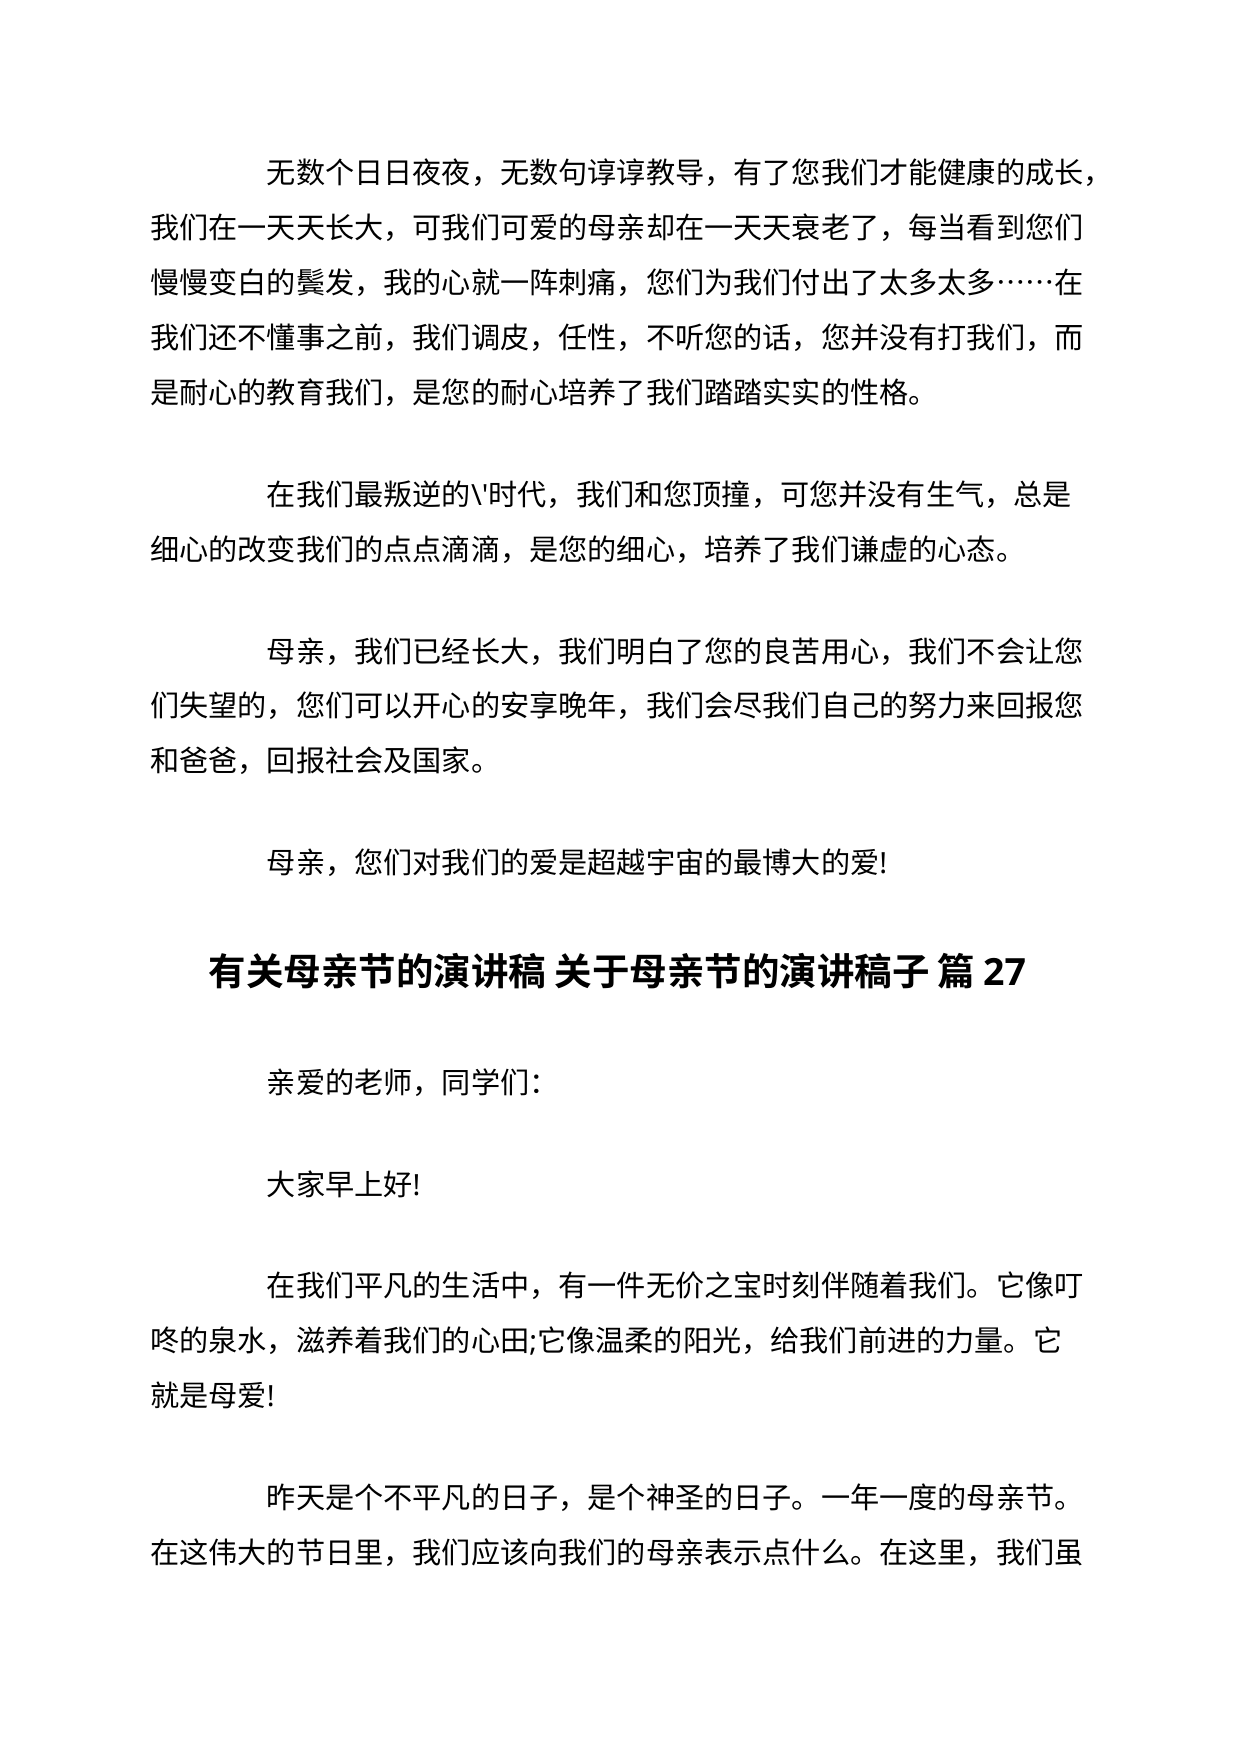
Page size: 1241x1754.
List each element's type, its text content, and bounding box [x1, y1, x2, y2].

text 在我们最叛逆的\'时代，我们和您顶撞，可您并没有生气，总是细心的改变我们的点点滴滴，是您的细心，培养了我们谦虚的心态。 [150, 471, 1090, 569]
text 无数个日日夜夜，无数句谆谆教导，有了您我们才能健康的成长，我们在一天天长大，可我们可爱的母亲却在一天天衰老了，每当看到您们慢慢变白的鬓发，我的心就一阵刺痛，您们为我们付出了太多太多……在我们还不懂事之前，我们调皮，任性，不听您的话，您并没有打我们，而是耐心的教育我们，是您的耐心培养了我们踏踏实实的性格。 [150, 150, 1090, 412]
text 大家早上好! [150, 1161, 1090, 1203]
text 母亲，我们已经长大，我们明白了您的良苦用心，我们不会让您们失望的，您们可以开心的安享晚年，我们会尽我们自己的努力来回报您和爸爸，回报社会及国家。 [150, 628, 1090, 780]
text 在我们平凡的生活中，有一件无价之宝时刻伴随着我们。它像叮咚的泉水，滋养着我们的心田;它像温柔的阳光，给我们前进的力量。它就是母爱! [150, 1263, 1090, 1415]
text 亲爱的老师，同学们： [150, 1059, 1090, 1102]
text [150, 1475, 1090, 1572]
text 有关母亲节的演讲稿 关于母亲节的演讲稿子 篇27 [150, 942, 1090, 996]
text 母亲，您们对我们的爱是超越宇宙的最博大的爱! [150, 840, 1090, 882]
